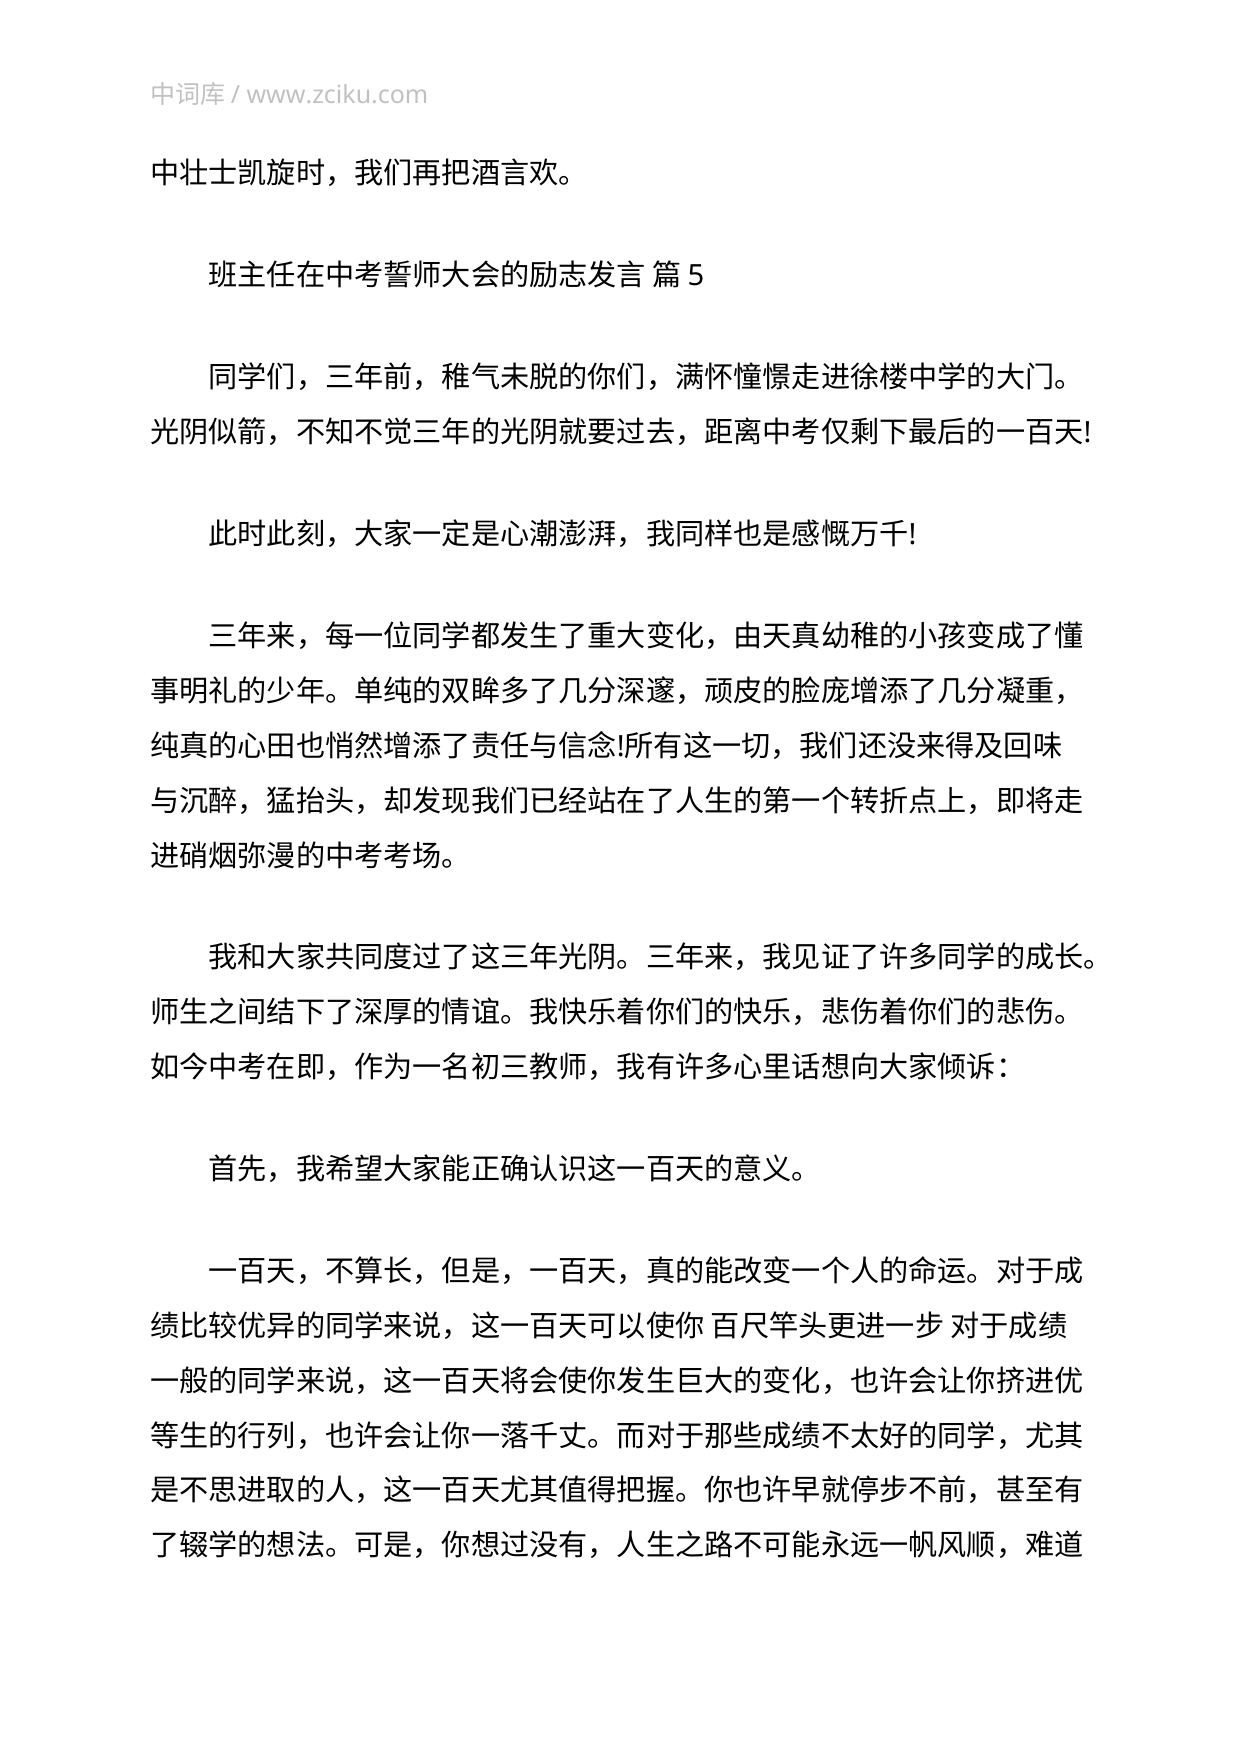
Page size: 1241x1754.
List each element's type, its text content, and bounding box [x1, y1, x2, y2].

text 此时此刻，大家一定是心潮澎湃，我同样也是感慨万千! [150, 511, 1090, 553]
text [150, 1247, 1090, 1564]
text 同学们，三年前，稚气未脱的你们，满怀憧憬走进徐楼中学的大门。光阴似箭，不知不觉三年的光阴就要过去，距离中考仅剩下最后的一百天! [150, 354, 1090, 451]
text 班主任在中考誓师大会的励志发言 篇5 [150, 252, 1090, 294]
text 首先，我希望大家能正确认识这一百天的意义。 [150, 1146, 1090, 1188]
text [150, 150, 1090, 192]
text 我和大家共同度过了这三年光阴。三年来，我见证了许多同学的成长。师生之间结下了深厚的情谊。我快乐着你们的快乐，悲伤着你们的悲伤。如今中考在即，作为一名初三教师，我有许多心里话想向大家倾诉： [150, 934, 1090, 1086]
text 三年来，每一位同学都发生了重大变化，由天真幼稚的小孩变成了懂事明礼的少年。单纯的双眸多了几分深邃，顽皮的脸庞增添了几分凝重，纯真的心田也悄然增添了责任与信念!所有这一切，我们还没来得及回味与沉醉，猛抬头，却发现我们已经站在了人生的第一个转折点上，即将走进硝烟弥漫的中考考场。 [150, 613, 1090, 874]
